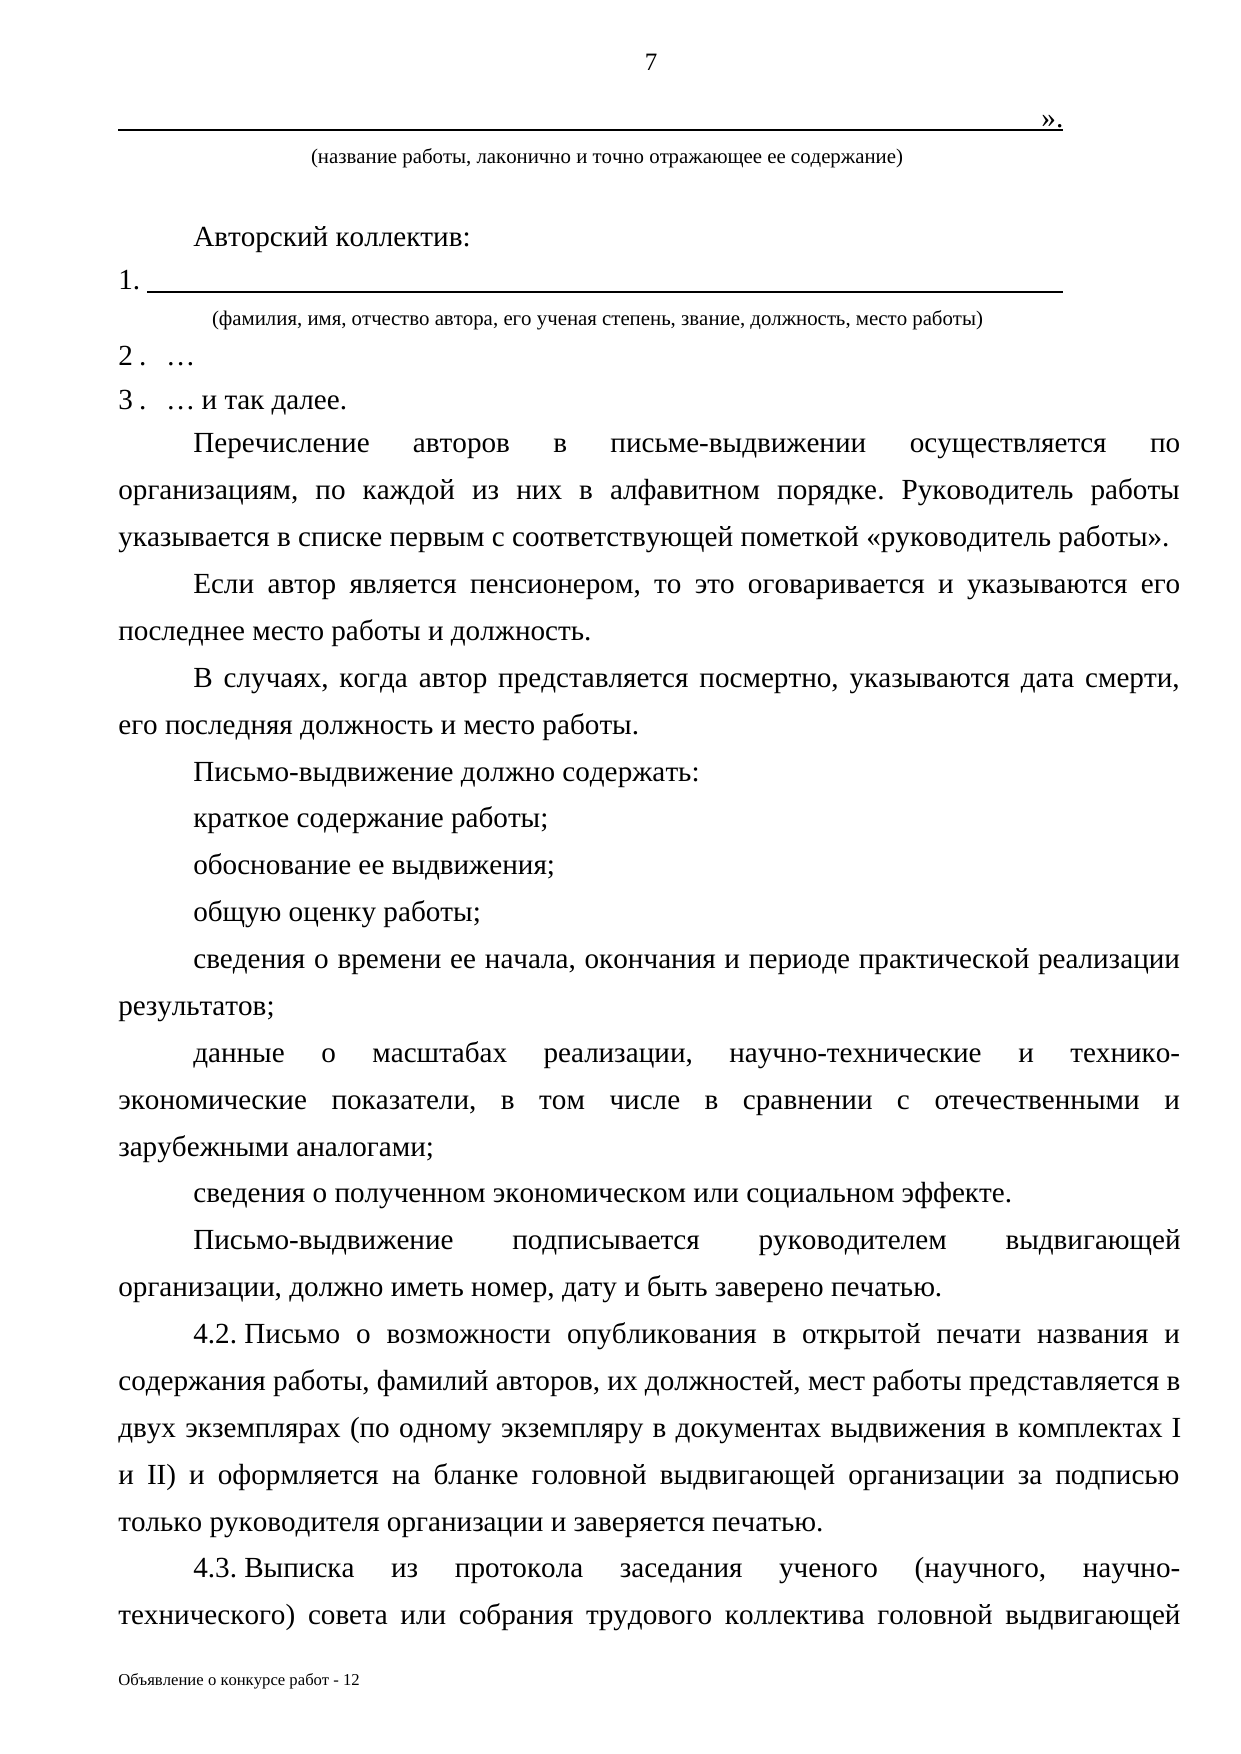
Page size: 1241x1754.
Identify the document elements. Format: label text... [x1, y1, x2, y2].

text Авторский коллектив: [118, 219, 1181, 252]
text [118, 1551, 1181, 1631]
text ». [118, 100, 1181, 134]
text 2. … [118, 338, 1181, 372]
text общую оценку работы; [118, 894, 1181, 928]
text 3. …и так далее. [118, 382, 1181, 416]
text Письмо-выдвижение должно содержать: [118, 754, 1181, 787]
text сведения о полученном экономическом или социальном эффекте. [118, 1176, 1181, 1209]
text 1. [118, 262, 1181, 296]
text обоснование ее выдвижения; [118, 847, 1181, 881]
text В случаях, когда автор представляется посмертно, указываются дата смерти, его последняя должность и место работы. [118, 660, 1181, 740]
text Если автор является пенсионером, то это оговаривается и указываются его последнее место работы и должность. [118, 566, 1181, 647]
text Письмо-выдвижение подписывается руководителем выдвигающей организации, должно иметь номер, дату и быть заверено печатью. [118, 1222, 1181, 1303]
text Перечисление авторов в письме-выдвижении осуществляется по организациям, по каждой из них в алфавитном порядке. Руководитель работы указывается в списке первым с соответствующей пометкой «руководитель работы». [118, 426, 1181, 553]
text данные о масштабах реализации, научно-технические и технико-экономические показатели, в том числе в сравнении с отечественными и зарубежными аналогами; [118, 1035, 1181, 1162]
text 4.2. Письмо о возможности опубликования в открытой печати названия и содержания работы, фамилий авторов, их должностей, мест работы представляется в двух экземплярах (по одному экземпляру в документах выдвижения в комплектах I и II) и оформляется на бланке головной выдвигающей организации за подписью только руководителя организации и заверяется печатью. [118, 1316, 1181, 1537]
text (фамилия, имя, отчество автора, его ученая степень, звание, должность, место работы) [118, 306, 1181, 330]
text сведения о времени ее начала, окончания и периоде практической реализации результатов; [118, 941, 1181, 1022]
text краткое содержание работы; [118, 801, 1181, 834]
text (название работы, лаконично и точно отражающее ее содержание) [118, 144, 1181, 168]
